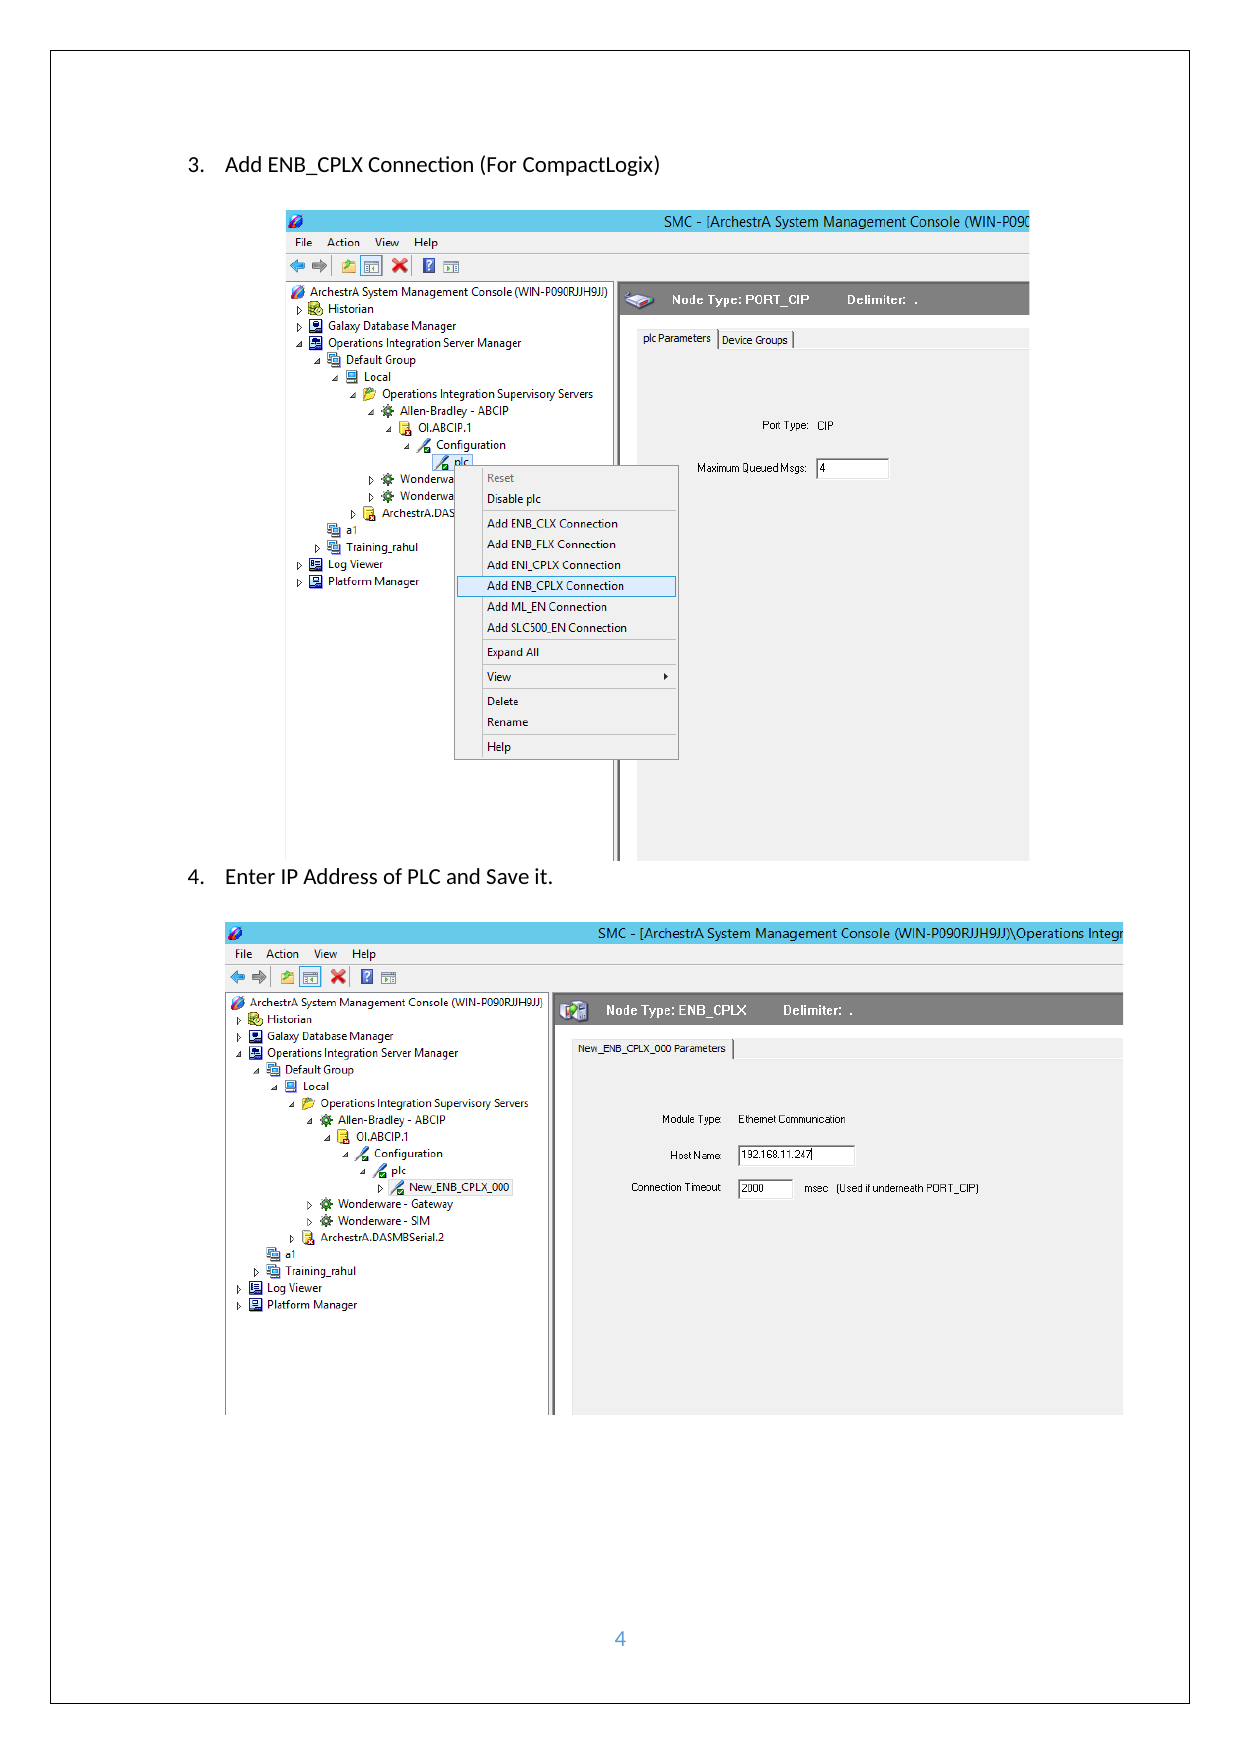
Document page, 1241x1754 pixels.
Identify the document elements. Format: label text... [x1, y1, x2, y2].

list Enter IP Address of PLC and Save it. [187, 862, 1090, 890]
list Add ENB_CPLX Connection (For CompactLogix) [187, 150, 1090, 178]
picture [285, 210, 1030, 861]
picture [225, 922, 1124, 1415]
